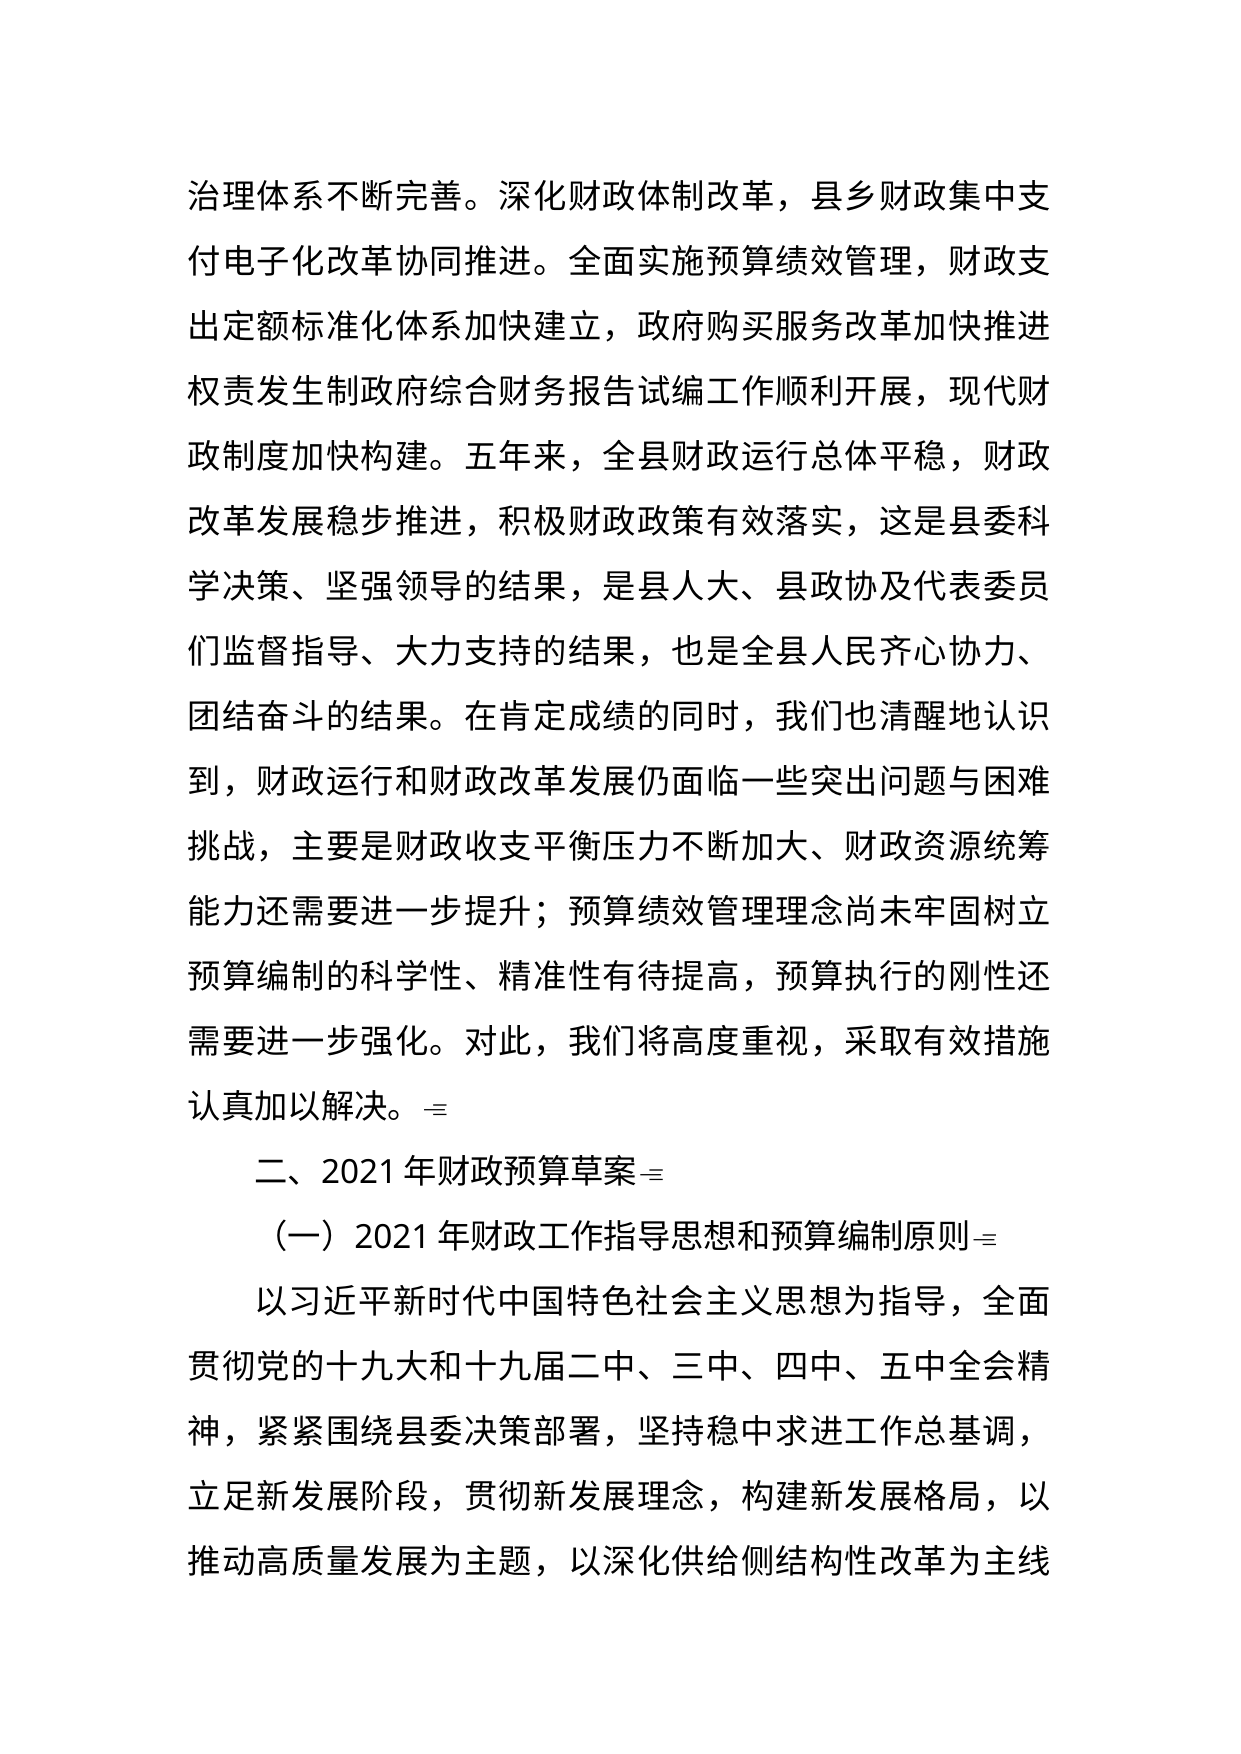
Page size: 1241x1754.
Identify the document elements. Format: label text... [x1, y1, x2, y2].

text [187, 1267, 1053, 1592]
text 二、2021年财政预算草案 [187, 1137, 1053, 1202]
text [187, 162, 1053, 1137]
text （一）2021年财政工作指导思想和预算编制原则 [187, 1202, 1053, 1267]
